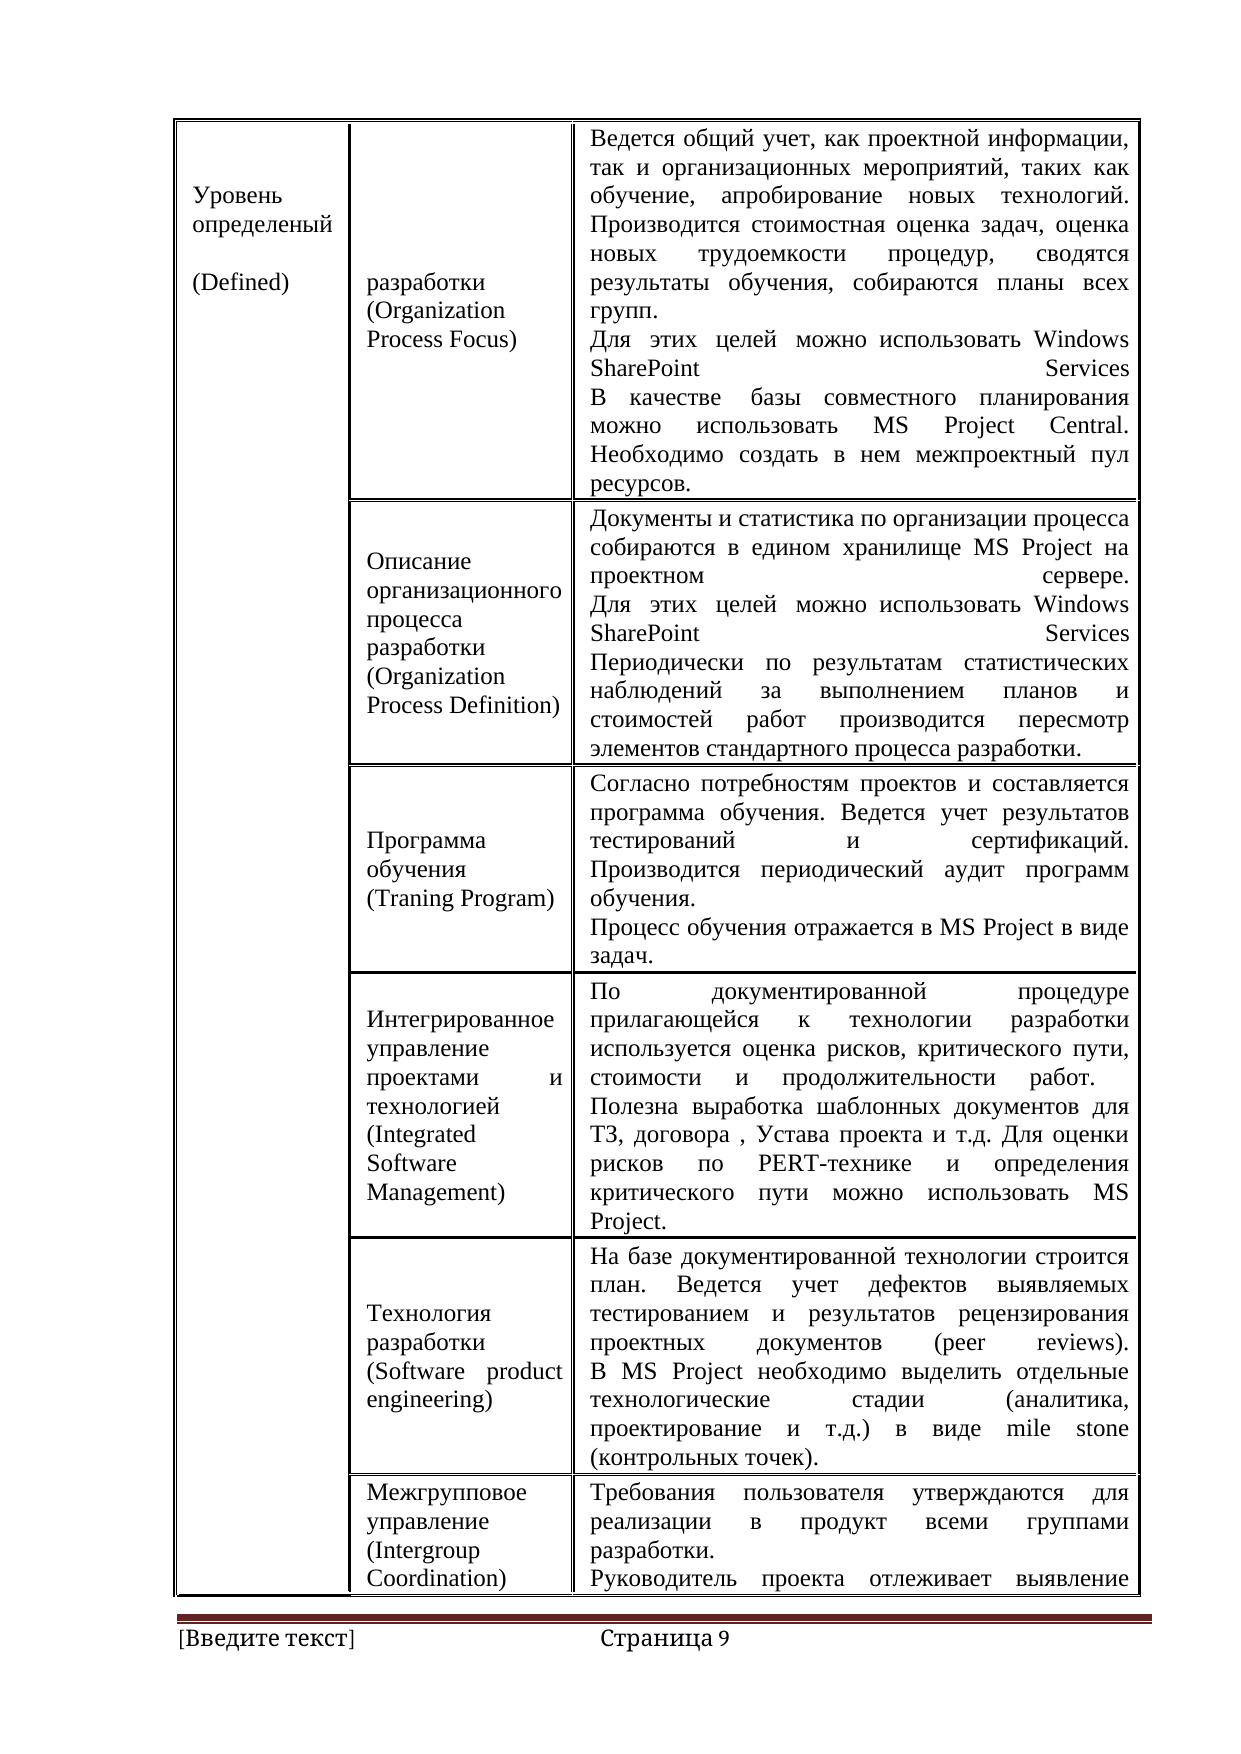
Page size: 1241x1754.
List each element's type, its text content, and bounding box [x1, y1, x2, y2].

table_cell Технология разработки (Software product engineering) [351, 1239, 571, 1472]
table_cell Согласно потребностям проектов и составляется программа обучения. Ведется учет результатов тестирований и сертификаций. Производится периодический аудит программ обучения. Процесс обучения отражается в MS Project в виде задач. [575, 763, 1139, 971]
table_cell По документированной процедуре прилагающейся к технологии разработки используется оценка рисков, критического пути, стоимости и продолжительности работ. Полезна выработка шаблонных документов для ТЗ, договора , Устава проекта и т.д. Для оценки рисков по PERT-технике и определения критического пути можно использовать MS Project. [575, 971, 1138, 1236]
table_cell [177, 122, 349, 1594]
table_cell Описание организационного процесса разработки (Organization Process Definition) [351, 502, 571, 763]
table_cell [573, 1473, 1139, 1594]
table_cell Интегрированное управление проектами и технологией (Integrated Software Management) [351, 974, 571, 1236]
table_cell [573, 122, 1138, 498]
table_cell Документы и статистика по организации процесса собираются в едином хранилище MS Project на проектном сервере. Для этих целей можно использовать Windows SharePoint Services Периодически по результатам статистических наблюдений за выполнением планов и стоимостей работ производится пересмотр элементов стандартного процесса разработки. [575, 498, 1139, 763]
table_cell На базе документированной технологии строится план. Ведется учет дефектов выявляемых тестированием и результатов рецензирования проектных документов (peer reviews). В MS Project необходимо выделить отдельные технологические стадии (аналитика, проектирование и т.д.) в виде mile stone (контрольных точек). [575, 1236, 1138, 1472]
table_cell Программа обучения (Traning Program) [351, 767, 571, 971]
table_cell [349, 1473, 573, 1594]
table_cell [349, 120, 573, 498]
